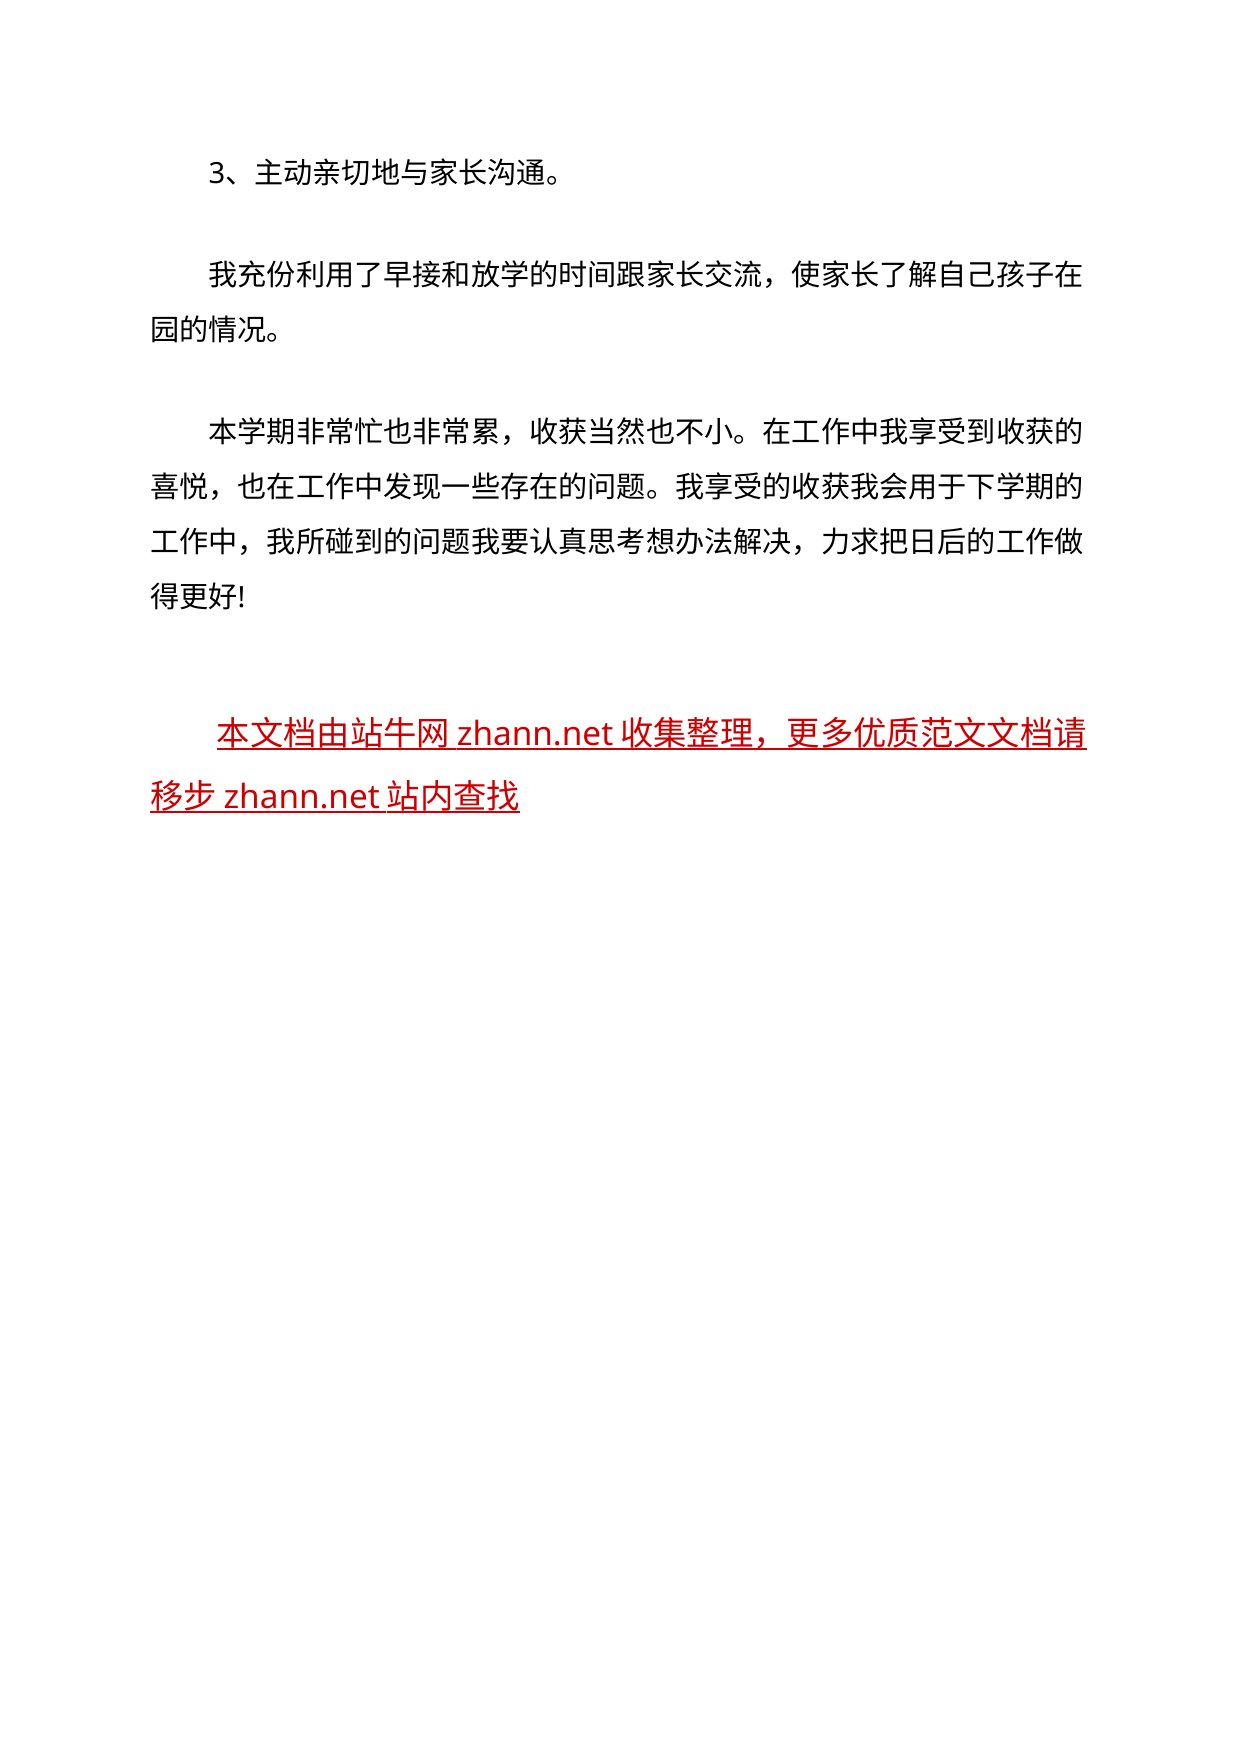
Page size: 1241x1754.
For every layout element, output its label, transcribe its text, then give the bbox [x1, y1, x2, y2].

text 本学期非常忙也非常累，收获当然也不小。在工作中我享受到收获的喜悦，也在工作中发现一些存在的问题。我享受的收获我会用于下学期的工作中，我所碰到的问题我要认真思考想办法解决，力求把日后的工作做得更好! [150, 409, 1090, 616]
text 3、主动亲切地与家长沟通。 [150, 150, 1090, 192]
text 本文档由站牛网zhann.net收集整理，更多优质范文文档请移步zhann.net站内查找 [150, 707, 1090, 818]
text 我充份利用了早接和放学的时间跟家长交流，使家长了解自己孩子在园的情况。 [150, 252, 1090, 349]
